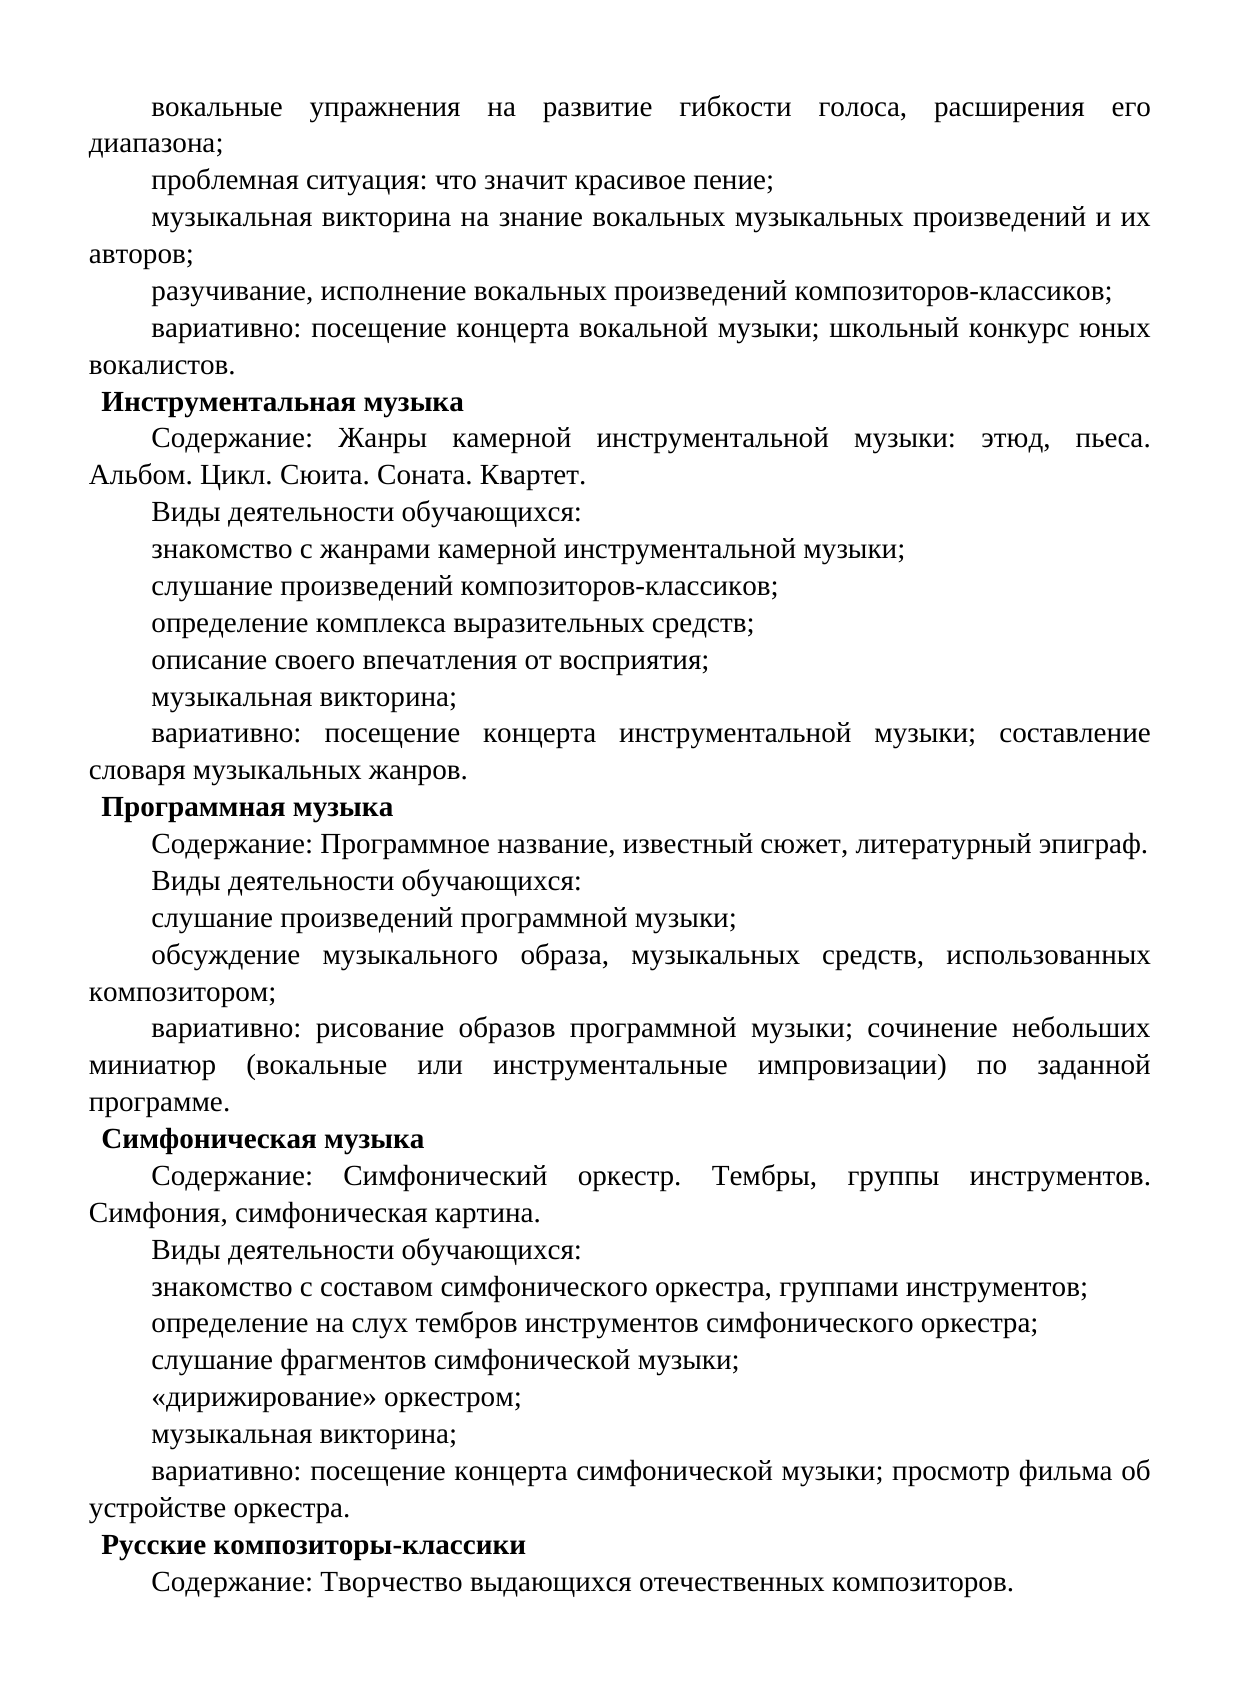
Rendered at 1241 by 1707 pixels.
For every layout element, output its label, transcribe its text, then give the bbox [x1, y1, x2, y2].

text музыкальная викторина; [89, 679, 1152, 712]
text вариативно: посещение концерта симфонической музыки; просмотр фильма об устройстве оркестра. [89, 1453, 1152, 1523]
text определение комплекса выразительных средств; [89, 605, 1152, 638]
text Содержание: Программное название, известный сюжет, литературный эпиграф. [89, 826, 1152, 860]
text проблемная ситуация: что значит красивое пение; [89, 162, 1152, 196]
text обсуждение музыкального образа, музыкальных средств, использованных композитором; [89, 937, 1152, 1007]
text Содержание: Жанры камерной инструментальной музыки: этюд, пьеса. Альбом. Цикл. Сюита. Соната. Квартет. [89, 421, 1152, 491]
text Содержание: Симфонический оркестр. Тембры, группы инструментов. Симфония, симфоническая картина. [89, 1158, 1152, 1228]
text вариативно: посещение концерта инструментальной музыки; составление словаря музыкальных жанров. [89, 716, 1152, 786]
text Русские композиторы-классики [101, 1527, 1152, 1560]
text знакомство с составом симфонического оркестра, группами инструментов; [89, 1269, 1152, 1302]
text слушание произведений композиторов-классиков; [89, 568, 1152, 602]
text слушание фрагментов симфонической музыки; [89, 1342, 1152, 1376]
text определение на слух тембров инструментов симфонического оркестра; [89, 1306, 1152, 1339]
text Виды деятельности обучающихся: [89, 494, 1152, 528]
text Виды деятельности обучающихся: [89, 863, 1152, 897]
text музыкальная викторина на знание вокальных музыкальных произведений и их авторов; [89, 199, 1152, 270]
text вокальные упражнения на развитие гибкости голоса, расширения его диапазона; [89, 89, 1152, 159]
text разучивание, исполнение вокальных произведений композиторов-классиков; [89, 273, 1152, 307]
text Инструментальная музыка [101, 384, 1152, 417]
text Симфоническая музыка [101, 1121, 1152, 1155]
text «дирижирование» оркестром; [89, 1379, 1152, 1413]
text описание своего впечатления от восприятия; [89, 642, 1152, 675]
text Виды деятельности обучающихся: [89, 1232, 1152, 1265]
text слушание произведений программной музыки; [89, 900, 1152, 933]
text Программная музыка [101, 789, 1152, 823]
text Содержание: Творчество выдающихся отечественных композиторов. [89, 1564, 1152, 1597]
text знакомство с жанрами камерной инструментальной музыки; [89, 531, 1152, 565]
text музыкальная викторина; [89, 1416, 1152, 1450]
text вариативно: рисование образов программной музыки; сочинение небольших миниатюр (вокальные или инструментальные импровизации) по заданной программе. [89, 1011, 1152, 1118]
text вариативно: посещение концерта вокальной музыки; школьный конкурс юных вокалистов. [89, 310, 1152, 380]
